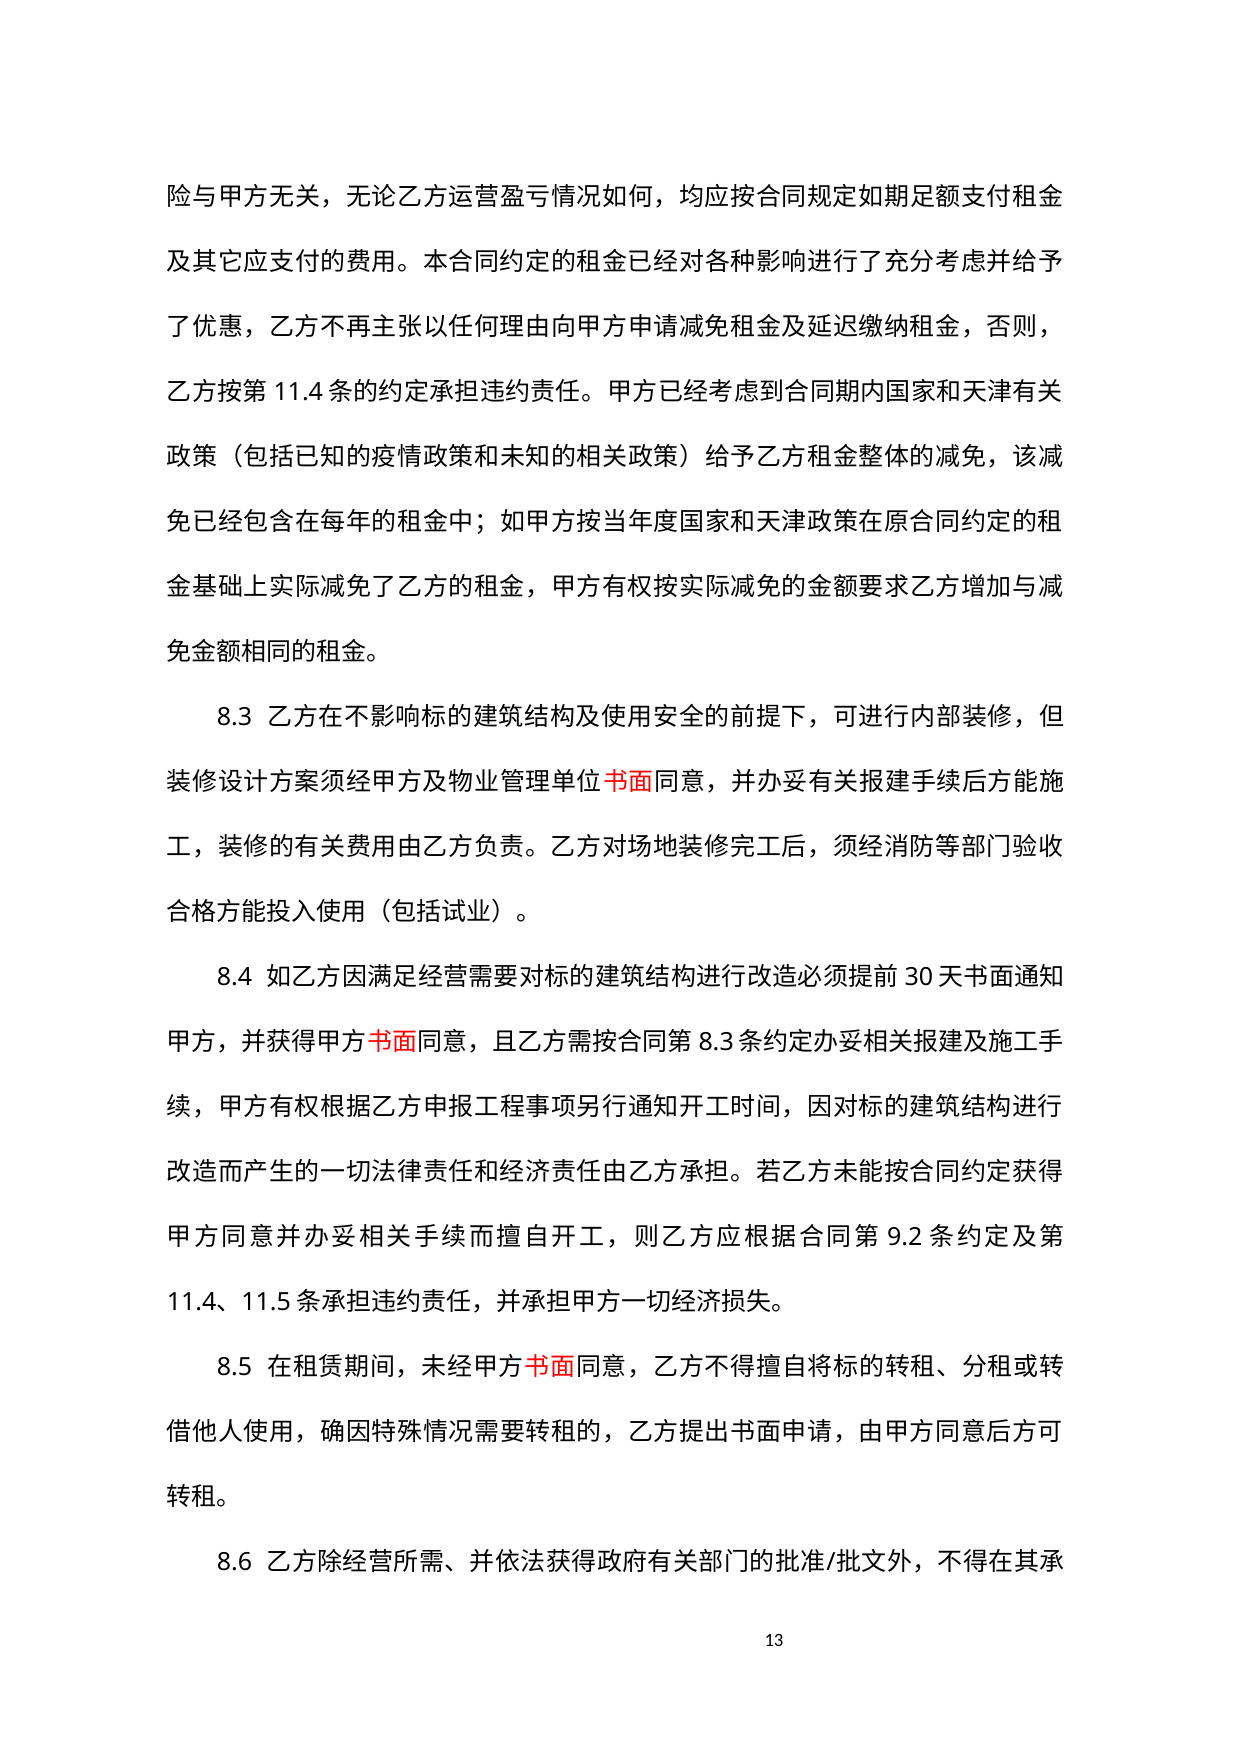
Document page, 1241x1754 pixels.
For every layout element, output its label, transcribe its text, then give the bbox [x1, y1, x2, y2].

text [167, 162, 1064, 682]
text 8.5 在租赁期间，未经甲方书面同意，乙方不得擅自将标的转租、分租或转借他人使用，确因特殊情况需要转租的，乙方提出书面申请，由甲方同意后方可转租。 [167, 1332, 1064, 1527]
text 8.3 乙方在不影响标的建筑结构及使用安全的前提下，可进行内部装修，但装修设计方案须经甲方及物业管理单位书面同意，并办妥有关报建手续后方能施工，装修的有关费用由乙方负责。乙方对场地装修完工后，须经消防等部门验收合格方能投入使用（包括试业）。 [167, 682, 1064, 942]
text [167, 1527, 1064, 1592]
text 8.4 如乙方因满足经营需要对标的建筑结构进行改造必须提前30天书面通知甲方，并获得甲方书面同意，且乙方需按合同第8.3条约定办妥相关报建及施工手续，甲方有权根据乙方申报工程事项另行通知开工时间，因对标的建筑结构进行改造而产生的一切法律责任和经济责任由乙方承担。若乙方未能按合同约定获得甲方同意并办妥相关手续而擅自开工，则乙方应根据合同第9.2条约定及第11.4、11.5条承担违约责任，并承担甲方一切经济损失。 [167, 942, 1064, 1332]
